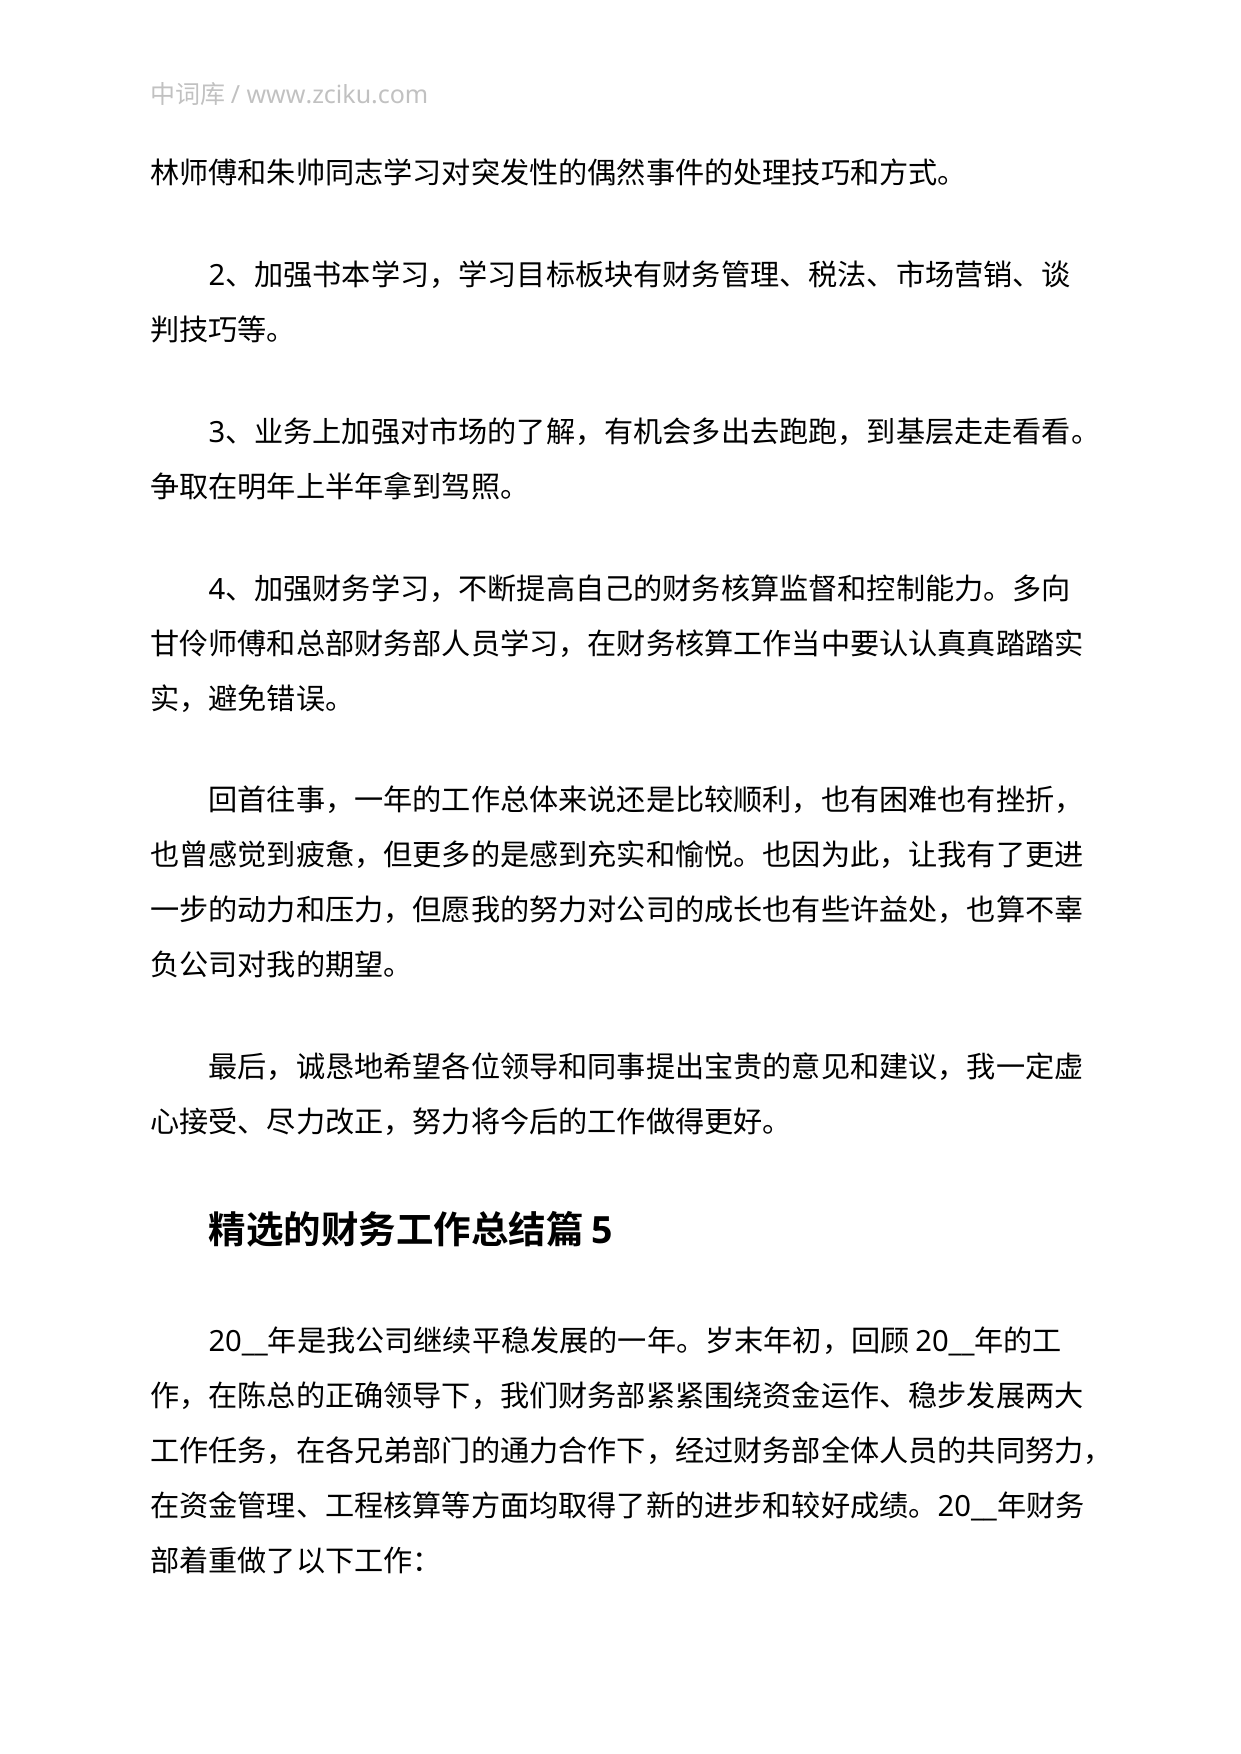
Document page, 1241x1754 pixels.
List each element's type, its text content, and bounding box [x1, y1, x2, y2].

text 2、加强书本学习，学习目标板块有财务管理、税法、市场营销、谈判技巧等。 [150, 252, 1090, 349]
text 3、业务上加强对市场的了解，有机会多出去跑跑，到基层走走看看。争取在明年上半年拿到驾照。 [150, 408, 1090, 506]
text 回首往事，一年的工作总体来说还是比较顺利，也有困难也有挫折，也曾感觉到疲惫，但更多的是感到充实和愉悦。也因为此，让我有了更进一步的动力和压力，但愿我的努力对公司的成长也有些许益处，也算不辜负公司对我的期望。 [150, 777, 1090, 984]
text 20__年是我公司继续平稳发展的一年。岁末年初，回顾20__年的工作，在陈总的正确领导下，我们财务部紧紧围绕资金运作、稳步发展两大工作任务，在各兄弟部门的通力合作下，经过财务部全体人员的共同努力，在资金管理、工程核算等方面均取得了新的进步和较好成绩。20__年财务部着重做了以下工作： [150, 1318, 1090, 1580]
text 精选的财务工作总结篇5 [150, 1200, 1090, 1254]
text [150, 150, 1090, 192]
text 4、加强财务学习，不断提高自己的财务核算监督和控制能力。多向甘伶师傅和总部财务部人员学习，在财务核算工作当中要认认真真踏踏实实，避免错误。 [150, 565, 1090, 717]
text 最后，诚恳地希望各位领导和同事提出宝贵的意见和建议，我一定虚心接受、尽力改正，努力将今后的工作做得更好。 [150, 1043, 1090, 1141]
